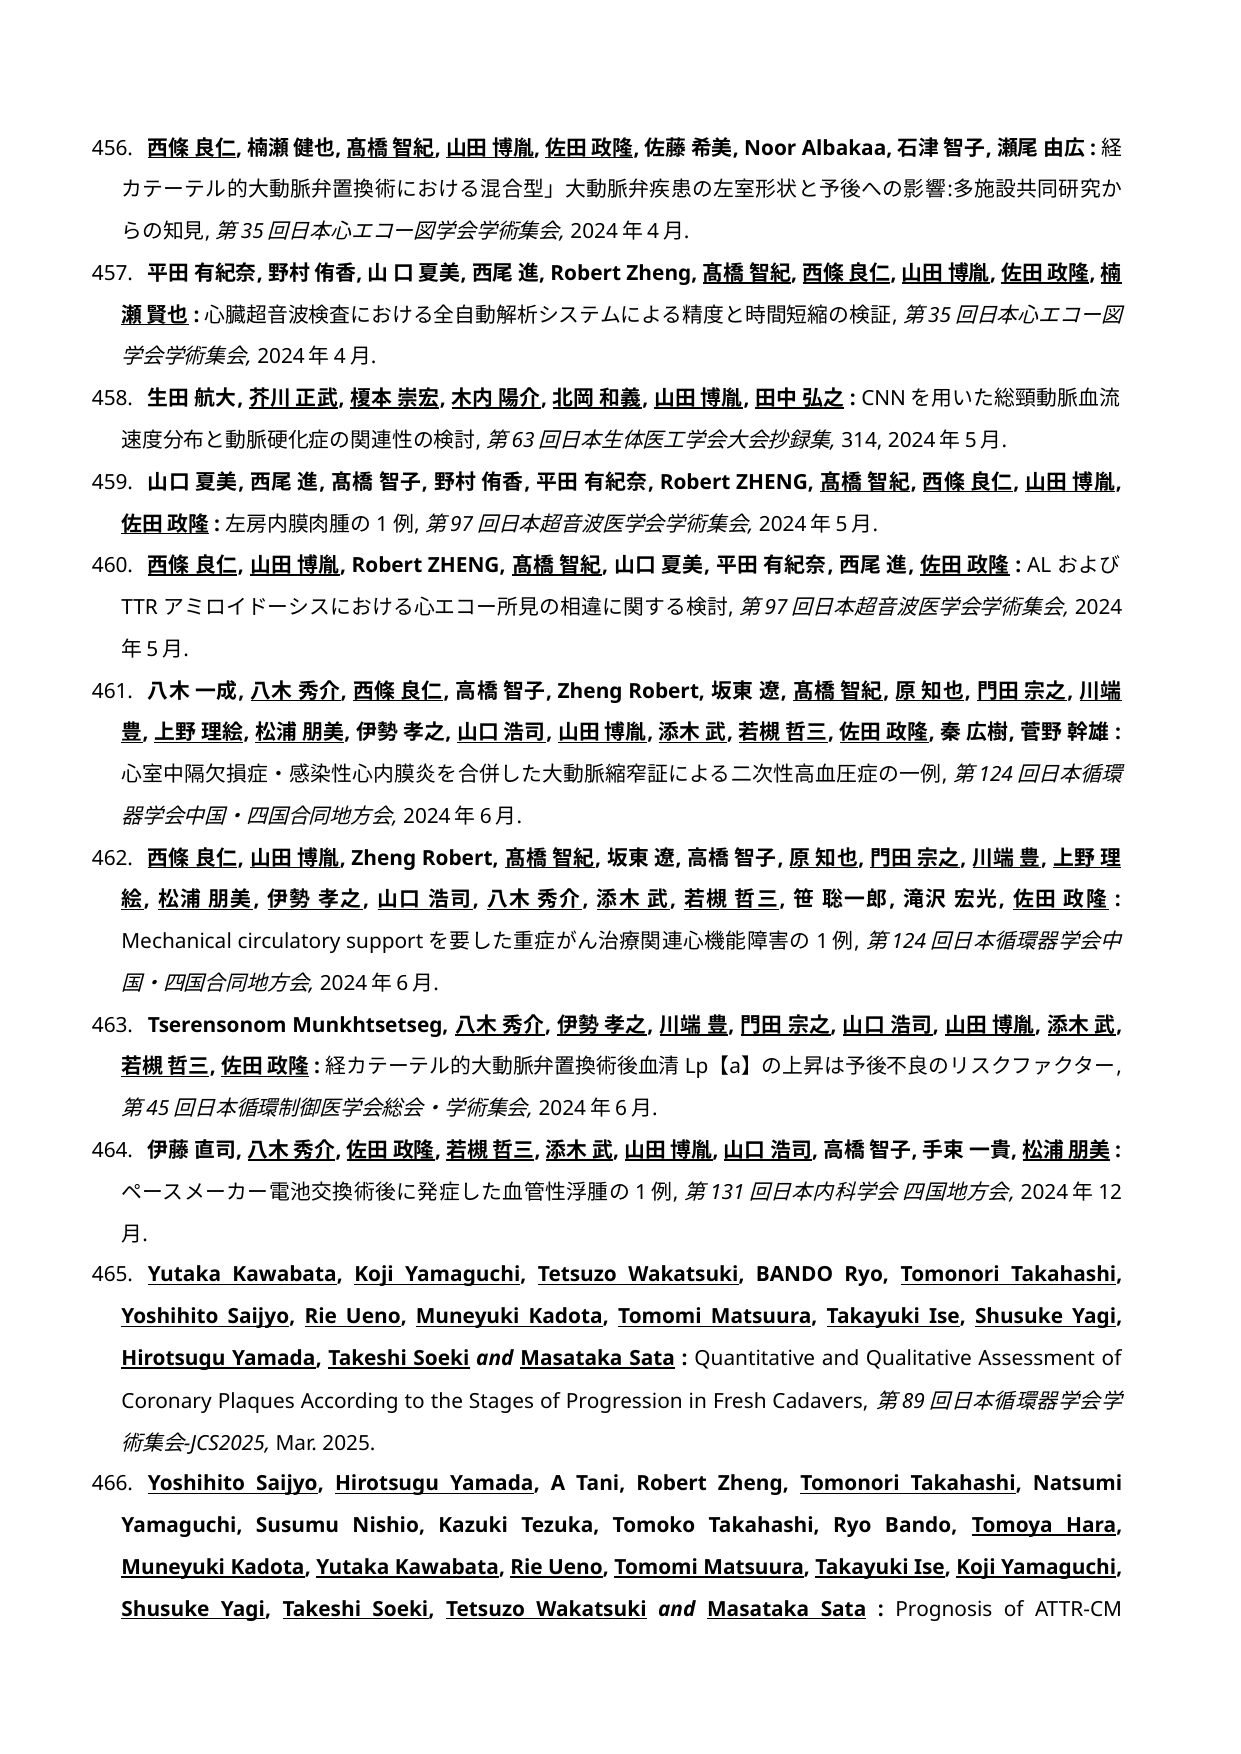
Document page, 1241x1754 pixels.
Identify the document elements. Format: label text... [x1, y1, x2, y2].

list Yutaka Kawabata, Koji Yamaguchi, Tetsuzo Wakatsuki, BANDO Ryo, Tomonori Takahashi, Yoshihito Saijyo, Rie Ueno, Muneyuki Kadota, Tomomi Matsuura, Takayuki Ise, Shusuke Yagi, Hirotsugu Yamada, Takeshi Soeki and Masataka Sata : Quantitative and Qualitative Assessment of Coronary Plaques According to the Stages of Progression in Fresh Cadavers, 第89回日本循環器学会学術集会-JCS2025, Mar. 2025. [92, 1253, 1122, 1462]
list 八木 一成, 八木 秀介, 西條 良仁, 高橋 智子, Zheng Robert, 坂東 遼, 髙橋 智紀, 原 知也, 門田 宗之, 川端 豊, 上野 理絵, 松浦 朋美, 伊勢 孝之, 山口 浩司, 山田 博胤, 添木 武, 若槻 哲三, 佐田 政隆, 秦 広樹, 菅野 幹雄 : 心室中隔欠損症・感染性心内膜炎を合併した大動脈縮窄証による二次性高血圧症の一例, 第124回日本循環器学会中国・四国合同地方会, 2024年6月. [92, 668, 1122, 835]
list 西條 良仁, 山田 博胤, Zheng Robert, 髙橋 智紀, 坂東 遼, 高橋 智子, 原 知也, 門田 宗之, 川端 豊, 上野 理絵, 松浦 朋美, 伊勢 孝之, 山口 浩司, 八木 秀介, 添木 武, 若槻 哲三, 笹 聡一郎, 滝沢 宏光, 佐田 政隆 : Mechanical circulatory supportを要した重症がん治療関連心機能障害の1例, 第124回日本循環器学会中国・四国合同地方会, 2024年6月. [92, 835, 1122, 1002]
list 山口 夏美, 西尾 進, 髙橋 智子, 野村 侑香, 平田 有紀奈, Robert ZHENG, 髙橋 智紀, 西條 良仁, 山田 博胤, 佐田 政隆 : 左房内膜肉腫の 1 例, 第97回日本超音波医学会学術集会, 2024年5月. [92, 459, 1122, 543]
list 平田 有紀奈, 野村 侑香, 山 口 夏美, 西尾 進, Robert Zheng, 髙橋 智紀, 西條 良仁, 山田 博胤, 佐田 政隆, 楠瀬 賢也 : 心臓超音波検査における全自動解析システムによる精度と時間短縮の検証, 第35回日本心エコー図学会学術集会, 2024年4月. [92, 250, 1122, 376]
list 西條 良仁, 山田 博胤, Robert ZHENG, 髙橋 智紀, 山口 夏美, 平田 有紀奈, 西尾 進, 佐田 政隆 : AL および TTR アミロイドーシスにおける心エコー所見の相違に関する検討, 第97回日本超音波医学会学術集会, 2024年5月. [92, 543, 1122, 668]
list Tserensonom Munkhtsetseg, 八木 秀介, 伊勢 孝之, 川端 豊, 門田 宗之, 山口 浩司, 山田 博胤, 添木 武, 若槻 哲三, 佐田 政隆 : 経カテーテル的大動脈弁置換術後血清Lp【a】の上昇は予後不良のリスクファクター, 第45回日本循環制御医学会総会・学術集会, 2024年6月. [92, 1002, 1122, 1128]
list 生田 航大, 芥川 正武, 榎本 崇宏, 木内 陽介, 北岡 和義, 山田 博胤, 田中 弘之 : CNNを用いた総頸動脈血流速度分布と動脈硬化症の関連性の検討, 第63回日本生体医工学会大会抄録集, 314, 2024年5月. [92, 376, 1122, 459]
list 西條 良仁, 楠瀬 健也, 髙橋 智紀, 山田 博胤, 佐田 政隆, 佐藤 希美, Noor Albakaa, 石津 智子, 瀬尾 由広 : 経カテーテル的大動脈弁置換術における混合型」大動脈弁疾患の左室形状と予後への影響:多施設共同研究からの知見, 第35回日本心エコー図学会学術集会, 2024年4月. [92, 125, 1122, 250]
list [92, 1462, 1122, 1629]
list 伊藤 直司, 八木 秀介, 佐田 政隆, 若槻 哲三, 添木 武, 山田 博胤, 山口 浩司, 高橋 智子, 手束 一貴, 松浦 朋美 : ペースメーカー電池交換術後に発症した血管性浮腫の1例, 第131回日本内科学会 四国地方会, 2024年12月. [92, 1128, 1122, 1253]
